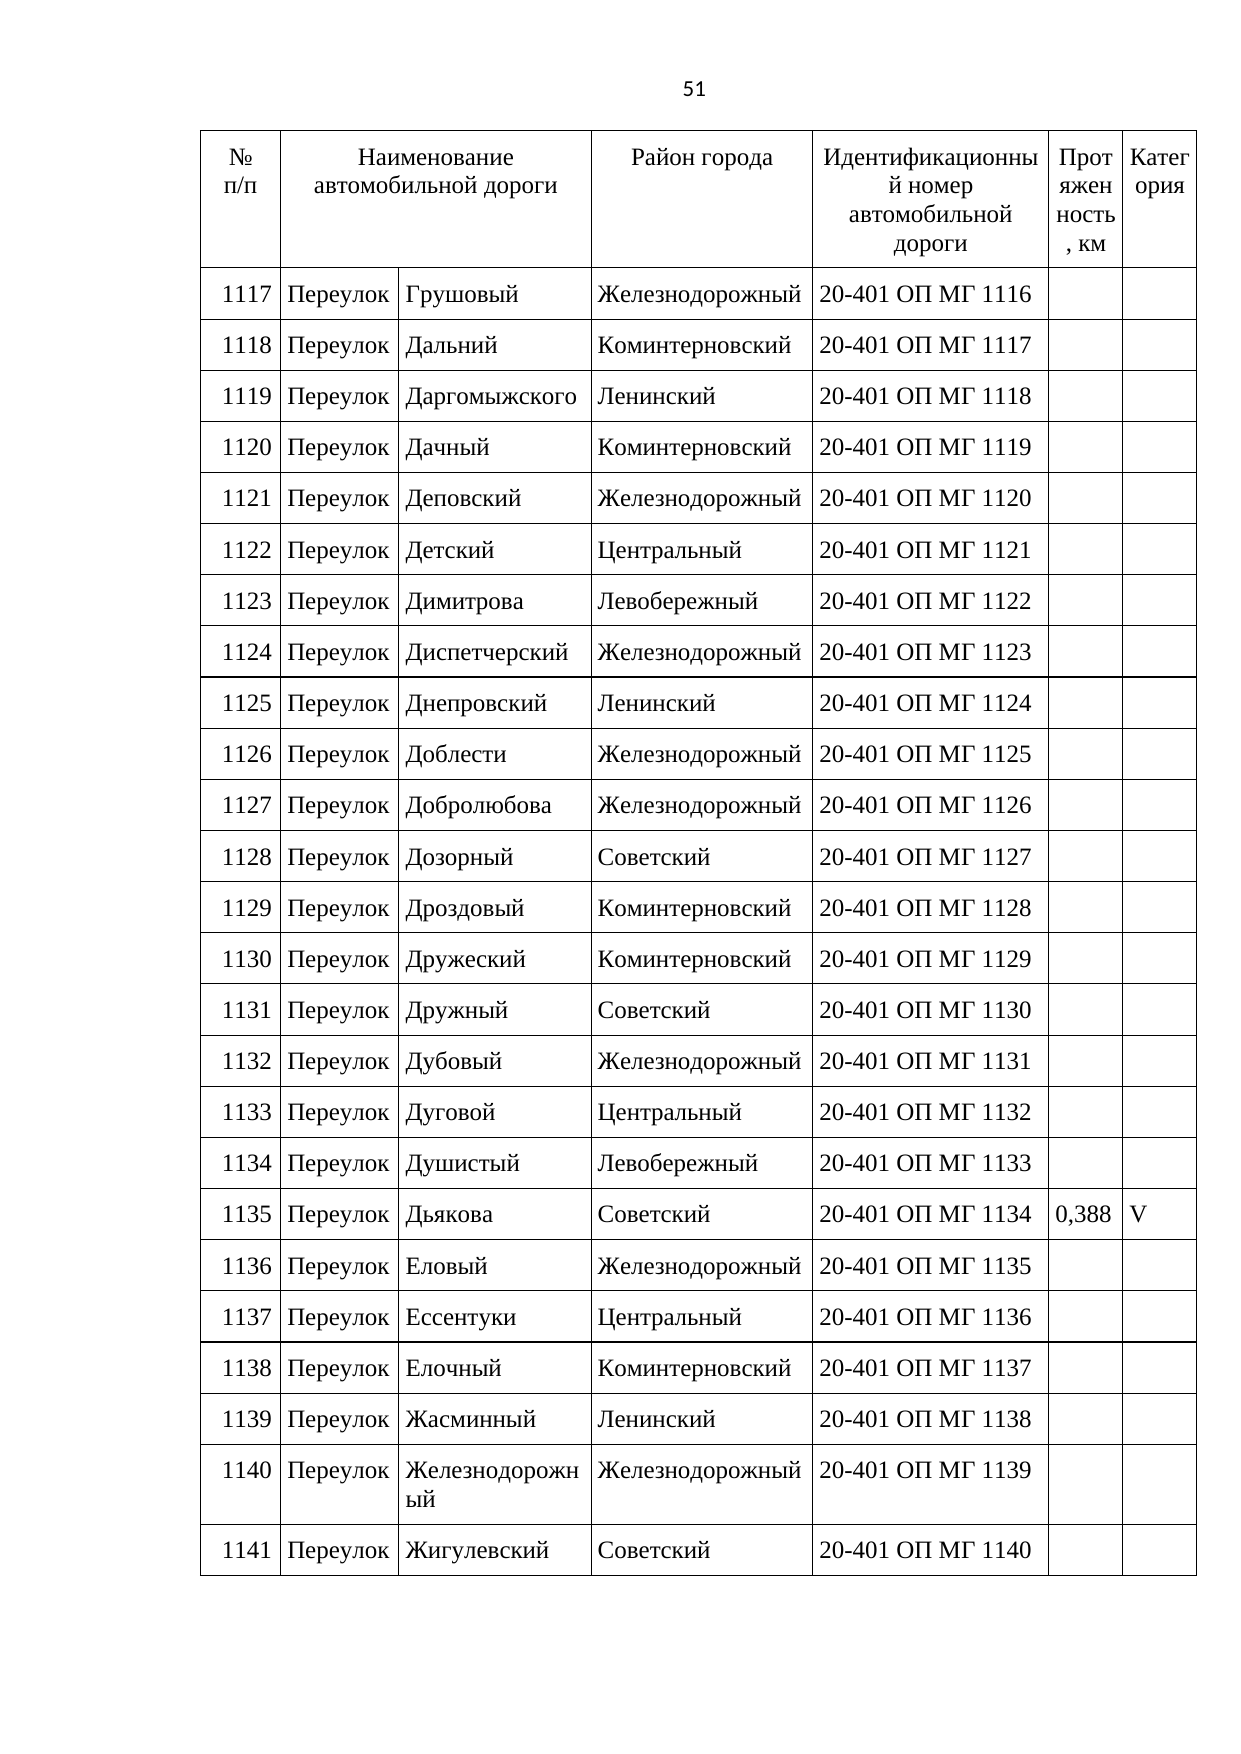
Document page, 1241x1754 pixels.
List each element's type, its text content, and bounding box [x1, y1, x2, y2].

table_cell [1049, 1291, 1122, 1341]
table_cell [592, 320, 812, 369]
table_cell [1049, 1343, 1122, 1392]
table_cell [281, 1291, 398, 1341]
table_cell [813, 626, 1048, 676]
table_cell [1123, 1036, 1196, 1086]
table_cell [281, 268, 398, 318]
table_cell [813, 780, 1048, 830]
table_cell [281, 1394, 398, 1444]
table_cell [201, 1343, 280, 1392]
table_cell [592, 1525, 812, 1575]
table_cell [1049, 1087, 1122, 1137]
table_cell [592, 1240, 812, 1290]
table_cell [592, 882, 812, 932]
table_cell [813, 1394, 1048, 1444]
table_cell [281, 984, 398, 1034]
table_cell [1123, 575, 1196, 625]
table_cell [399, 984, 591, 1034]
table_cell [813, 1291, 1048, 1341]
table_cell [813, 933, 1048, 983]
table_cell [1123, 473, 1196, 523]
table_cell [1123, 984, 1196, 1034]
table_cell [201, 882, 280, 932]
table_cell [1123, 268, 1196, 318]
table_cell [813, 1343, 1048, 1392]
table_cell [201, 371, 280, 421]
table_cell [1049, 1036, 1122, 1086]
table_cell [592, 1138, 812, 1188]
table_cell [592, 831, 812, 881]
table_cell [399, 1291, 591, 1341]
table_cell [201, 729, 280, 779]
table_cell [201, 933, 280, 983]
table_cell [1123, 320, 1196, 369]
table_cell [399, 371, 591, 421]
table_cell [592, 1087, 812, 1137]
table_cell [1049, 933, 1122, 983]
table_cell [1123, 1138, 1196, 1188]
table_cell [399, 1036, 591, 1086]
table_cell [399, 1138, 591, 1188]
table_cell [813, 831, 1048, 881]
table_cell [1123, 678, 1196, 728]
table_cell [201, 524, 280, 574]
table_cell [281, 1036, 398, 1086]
table_header Категория [1123, 131, 1196, 267]
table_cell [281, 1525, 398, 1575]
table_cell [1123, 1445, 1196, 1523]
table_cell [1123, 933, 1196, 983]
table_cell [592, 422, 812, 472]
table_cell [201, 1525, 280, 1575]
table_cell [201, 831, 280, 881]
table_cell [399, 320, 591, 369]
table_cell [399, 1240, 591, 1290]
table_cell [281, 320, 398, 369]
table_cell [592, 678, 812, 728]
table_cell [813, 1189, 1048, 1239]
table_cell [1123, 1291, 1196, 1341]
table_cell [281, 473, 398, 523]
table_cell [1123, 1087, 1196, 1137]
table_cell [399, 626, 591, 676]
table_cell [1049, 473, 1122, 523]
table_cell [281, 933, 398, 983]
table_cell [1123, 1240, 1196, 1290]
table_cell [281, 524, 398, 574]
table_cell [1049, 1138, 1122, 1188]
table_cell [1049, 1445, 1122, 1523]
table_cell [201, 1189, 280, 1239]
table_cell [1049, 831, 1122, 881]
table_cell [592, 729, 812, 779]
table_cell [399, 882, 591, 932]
table_header Идентификационный номер автомобильной дороги [813, 131, 1048, 267]
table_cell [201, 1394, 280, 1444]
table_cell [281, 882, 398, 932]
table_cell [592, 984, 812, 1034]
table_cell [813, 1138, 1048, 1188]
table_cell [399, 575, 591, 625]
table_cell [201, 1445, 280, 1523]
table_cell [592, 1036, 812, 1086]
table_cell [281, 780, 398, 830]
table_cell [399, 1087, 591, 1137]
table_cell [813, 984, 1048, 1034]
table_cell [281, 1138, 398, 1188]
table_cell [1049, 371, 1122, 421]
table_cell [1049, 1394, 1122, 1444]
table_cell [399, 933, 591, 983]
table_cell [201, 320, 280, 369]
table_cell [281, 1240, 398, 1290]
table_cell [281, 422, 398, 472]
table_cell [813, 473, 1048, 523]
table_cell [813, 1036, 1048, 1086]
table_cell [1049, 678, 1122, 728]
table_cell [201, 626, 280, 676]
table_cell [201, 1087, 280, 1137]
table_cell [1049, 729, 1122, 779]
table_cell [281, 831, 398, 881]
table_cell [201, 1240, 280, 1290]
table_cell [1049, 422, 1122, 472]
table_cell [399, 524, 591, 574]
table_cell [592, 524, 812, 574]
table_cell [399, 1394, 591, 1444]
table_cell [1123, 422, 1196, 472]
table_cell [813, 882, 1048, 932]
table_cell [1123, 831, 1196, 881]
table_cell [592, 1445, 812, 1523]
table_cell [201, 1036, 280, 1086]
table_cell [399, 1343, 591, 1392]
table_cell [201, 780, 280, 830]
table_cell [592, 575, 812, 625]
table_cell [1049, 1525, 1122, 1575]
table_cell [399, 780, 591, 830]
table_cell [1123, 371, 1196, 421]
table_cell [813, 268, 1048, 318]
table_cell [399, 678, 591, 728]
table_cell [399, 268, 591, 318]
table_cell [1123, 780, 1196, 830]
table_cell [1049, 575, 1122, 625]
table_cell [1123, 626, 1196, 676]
table_header Район города [592, 131, 812, 267]
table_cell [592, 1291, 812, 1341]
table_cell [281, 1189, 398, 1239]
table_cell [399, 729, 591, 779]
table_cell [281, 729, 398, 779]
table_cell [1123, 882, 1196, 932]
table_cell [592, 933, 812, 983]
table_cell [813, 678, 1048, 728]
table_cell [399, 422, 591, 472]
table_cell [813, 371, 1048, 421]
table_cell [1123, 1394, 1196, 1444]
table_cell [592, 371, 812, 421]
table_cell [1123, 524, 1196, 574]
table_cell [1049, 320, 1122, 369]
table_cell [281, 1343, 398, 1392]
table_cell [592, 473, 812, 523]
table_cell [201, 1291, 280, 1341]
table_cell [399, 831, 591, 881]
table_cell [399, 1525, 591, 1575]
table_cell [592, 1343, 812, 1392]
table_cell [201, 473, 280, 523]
table_header № п/п [201, 131, 280, 267]
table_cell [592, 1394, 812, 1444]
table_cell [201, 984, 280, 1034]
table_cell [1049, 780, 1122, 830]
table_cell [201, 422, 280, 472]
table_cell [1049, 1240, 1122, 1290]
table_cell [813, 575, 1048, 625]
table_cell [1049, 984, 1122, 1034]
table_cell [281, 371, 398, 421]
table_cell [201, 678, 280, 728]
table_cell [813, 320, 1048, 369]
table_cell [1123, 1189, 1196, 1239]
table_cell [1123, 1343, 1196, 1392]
table_header Протяженность, км [1049, 131, 1122, 267]
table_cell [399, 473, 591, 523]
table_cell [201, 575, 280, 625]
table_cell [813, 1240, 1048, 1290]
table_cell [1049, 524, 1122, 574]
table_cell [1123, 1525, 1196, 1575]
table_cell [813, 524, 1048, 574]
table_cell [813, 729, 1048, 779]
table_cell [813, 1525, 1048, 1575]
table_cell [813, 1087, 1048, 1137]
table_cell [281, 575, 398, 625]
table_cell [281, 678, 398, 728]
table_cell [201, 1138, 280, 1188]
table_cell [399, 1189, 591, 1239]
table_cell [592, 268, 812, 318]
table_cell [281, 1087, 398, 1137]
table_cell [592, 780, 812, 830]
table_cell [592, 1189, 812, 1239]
table_header Наименование автомобильной дороги [281, 131, 591, 267]
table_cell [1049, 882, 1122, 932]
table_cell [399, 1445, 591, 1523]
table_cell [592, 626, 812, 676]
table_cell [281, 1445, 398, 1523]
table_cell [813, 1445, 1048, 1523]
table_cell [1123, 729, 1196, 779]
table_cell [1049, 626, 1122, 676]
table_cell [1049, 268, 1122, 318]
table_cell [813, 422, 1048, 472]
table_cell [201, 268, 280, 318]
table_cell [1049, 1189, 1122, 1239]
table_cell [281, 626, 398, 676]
